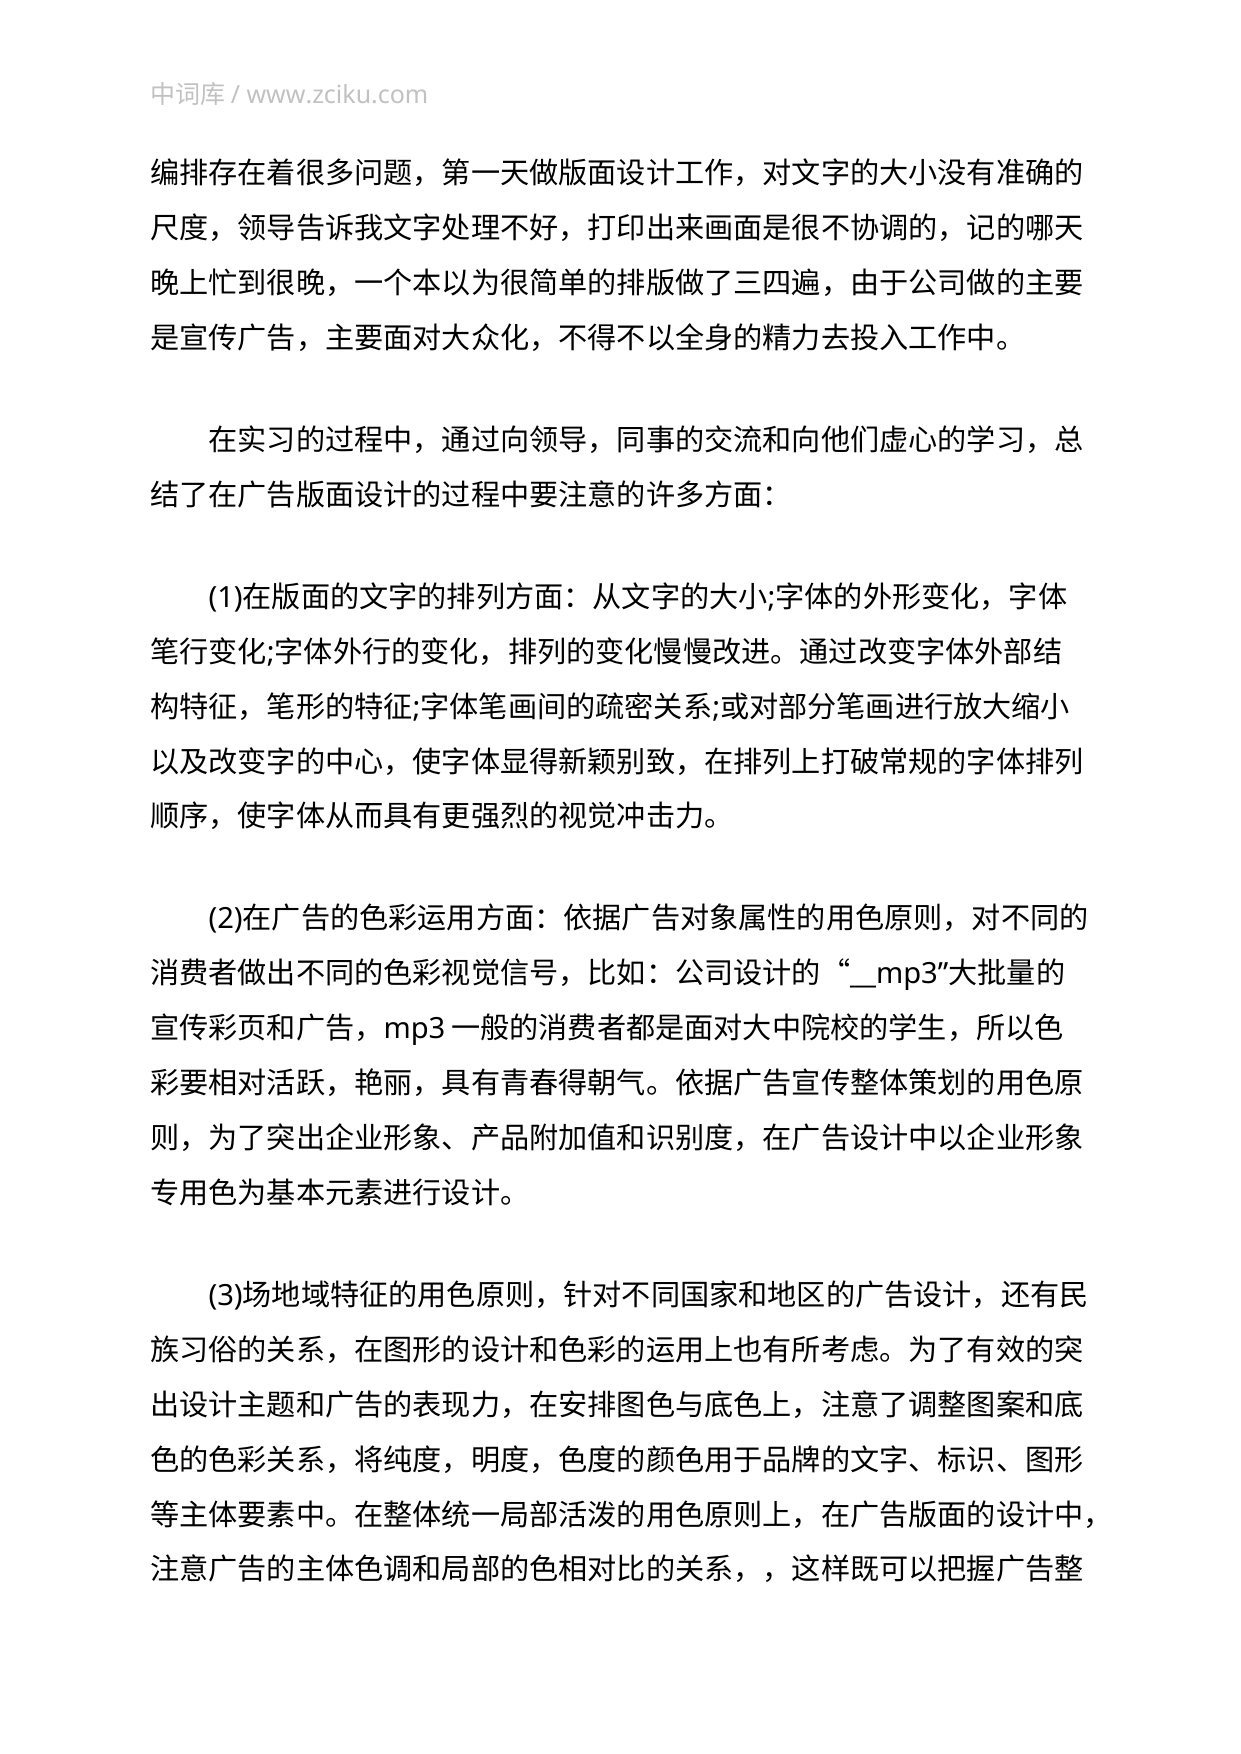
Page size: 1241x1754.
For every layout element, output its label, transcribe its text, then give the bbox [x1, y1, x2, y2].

text (1)在版面的文字的排列方面：从文字的大小;字体的外形变化，字体笔行变化;字体外行的变化，排列的变化慢慢改进。通过改变字体外部结构特征，笔形的特征;字体笔画间的疏密关系;或对部分笔画进行放大缩小以及改变字的中心，使字体显得新颖别致，在排列上打破常规的字体排列顺序，使字体从而具有更强烈的视觉冲击力。 [150, 573, 1090, 835]
text (2)在广告的色彩运用方面：依据广告对象属性的用色原则，对不同的消费者做出不同的色彩视觉信号，比如：公司设计的“__mp3”大批量的宣传彩页和广告，mp3一般的消费者都是面对大中院校的学生，所以色彩要相对活跃，艳丽，具有青春得朝气。依据广告宣传整体策划的用色原则，为了突出企业形象、产品附加值和识别度，在广告设计中以企业形象专用色为基本元素进行设计。 [150, 895, 1090, 1212]
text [150, 1271, 1090, 1588]
text 在实习的过程中，通过向领导，同事的交流和向他们虚心的学习，总结了在广告版面设计的过程中要注意的许多方面： [150, 416, 1090, 514]
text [150, 150, 1090, 357]
